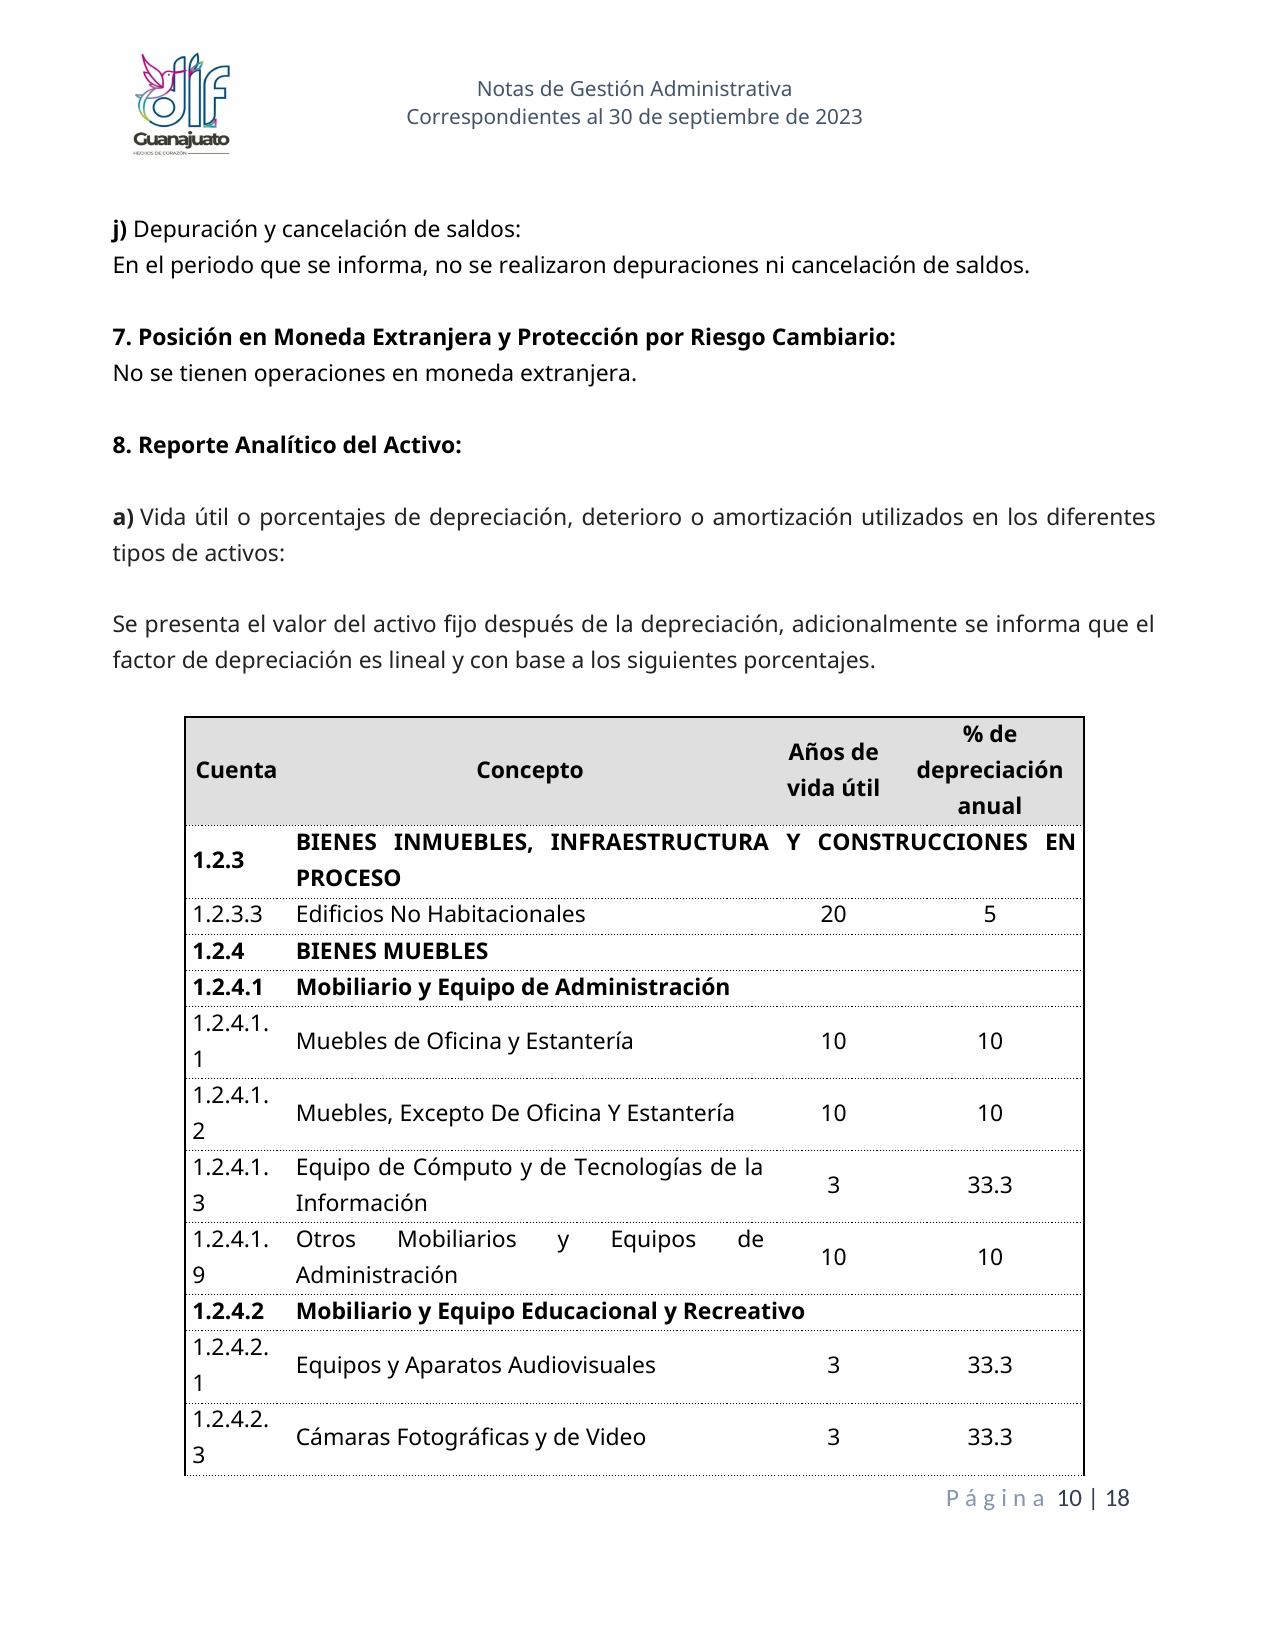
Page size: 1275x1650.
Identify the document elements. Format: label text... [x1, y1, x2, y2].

table_cell 1.2.4.2.1 [186, 1330, 288, 1402]
table_cell Equipo de Cómputo y de Tecnologías de la Información [288, 1150, 772, 1222]
table_cell 3 [772, 1403, 895, 1474]
table_header % de depreciación anual [895, 718, 1083, 825]
table_cell 10 [895, 1078, 1083, 1150]
picture [112, 40, 246, 165]
table_cell 1.2.4 [186, 934, 288, 970]
table_cell 33.3 [895, 1150, 1083, 1222]
table_cell Edificios No Habitacionales [288, 898, 772, 933]
table_cell Otros Mobiliarios y Equipos de Administración [288, 1222, 772, 1294]
table_header Cuenta [186, 718, 288, 825]
table_cell Muebles de Oficina y Estantería [288, 1006, 772, 1078]
table_cell 10 [772, 1006, 895, 1078]
table_cell 20 [772, 898, 895, 933]
table_cell 33.3 [895, 1403, 1083, 1474]
table_cell 1.2.4.1 [186, 970, 288, 1006]
table_cell 10 [772, 1222, 895, 1294]
table_cell 1.2.4.1.3 [186, 1150, 288, 1222]
text j) Depuración y cancelación de saldos: [112, 213, 1157, 244]
table_cell 1.2.4.2.3 [186, 1403, 288, 1474]
text En el periodo que se informa, no se realizaron depuraciones ni cancelación de saldos. [112, 249, 1157, 280]
table_cell 10 [895, 1006, 1083, 1078]
table_header Años de vida útil [772, 718, 895, 825]
text Se presenta el valor del activo fijo después de la depreciación, adicionalmente se informa que el factor de depreciación es lineal y con base a los siguientes porcentajes. [112, 608, 1157, 676]
table_cell Cámaras Fotográficas y de Video [288, 1403, 772, 1474]
table_cell [895, 970, 1083, 1006]
table_cell 5 [895, 898, 1083, 933]
table_cell [772, 970, 895, 1006]
table_cell 3 [772, 1330, 895, 1402]
table_cell 1.2.4.1.2 [186, 1078, 288, 1150]
table_cell 1.2.4.1.1 [186, 1006, 288, 1078]
table_cell Mobiliario y Equipo Educacional y Recreativo [288, 1294, 1083, 1330]
table_cell 1.2.4.1.9 [186, 1222, 288, 1294]
text a) Vida útil o porcentajes de depreciación, deterioro o amortización utilizados en los diferentes tipos de activos: [112, 501, 1157, 568]
table_cell 33.3 [895, 1330, 1083, 1402]
table_cell BIENES MUEBLES [288, 934, 1083, 970]
table_cell 10 [895, 1222, 1083, 1294]
table_header Concepto [288, 718, 772, 825]
table_cell Muebles, Excepto De Oficina Y Estantería [288, 1078, 772, 1150]
table_cell 1.2.3.3 [186, 898, 288, 933]
table_cell 1.2.3 [186, 825, 288, 897]
subtitle 8. Reporte Analítico del Activo: [112, 429, 1157, 460]
table_cell BIENES INMUEBLES, INFRAESTRUCTURA Y CONSTRUCCIONES EN PROCESO [288, 825, 1083, 897]
table_cell 1.2.4.2 [186, 1294, 288, 1330]
subtitle 7. Posición en Moneda Extranjera y Protección por Riesgo Cambiario: [112, 321, 1157, 352]
table_cell 10 [772, 1078, 895, 1150]
table_cell 3 [772, 1150, 895, 1222]
text No se tienen operaciones en moneda extranjera. [112, 357, 1157, 388]
table_cell Equipos y Aparatos Audiovisuales [288, 1330, 772, 1402]
table_cell Mobiliario y Equipo de Administración [288, 970, 772, 1006]
